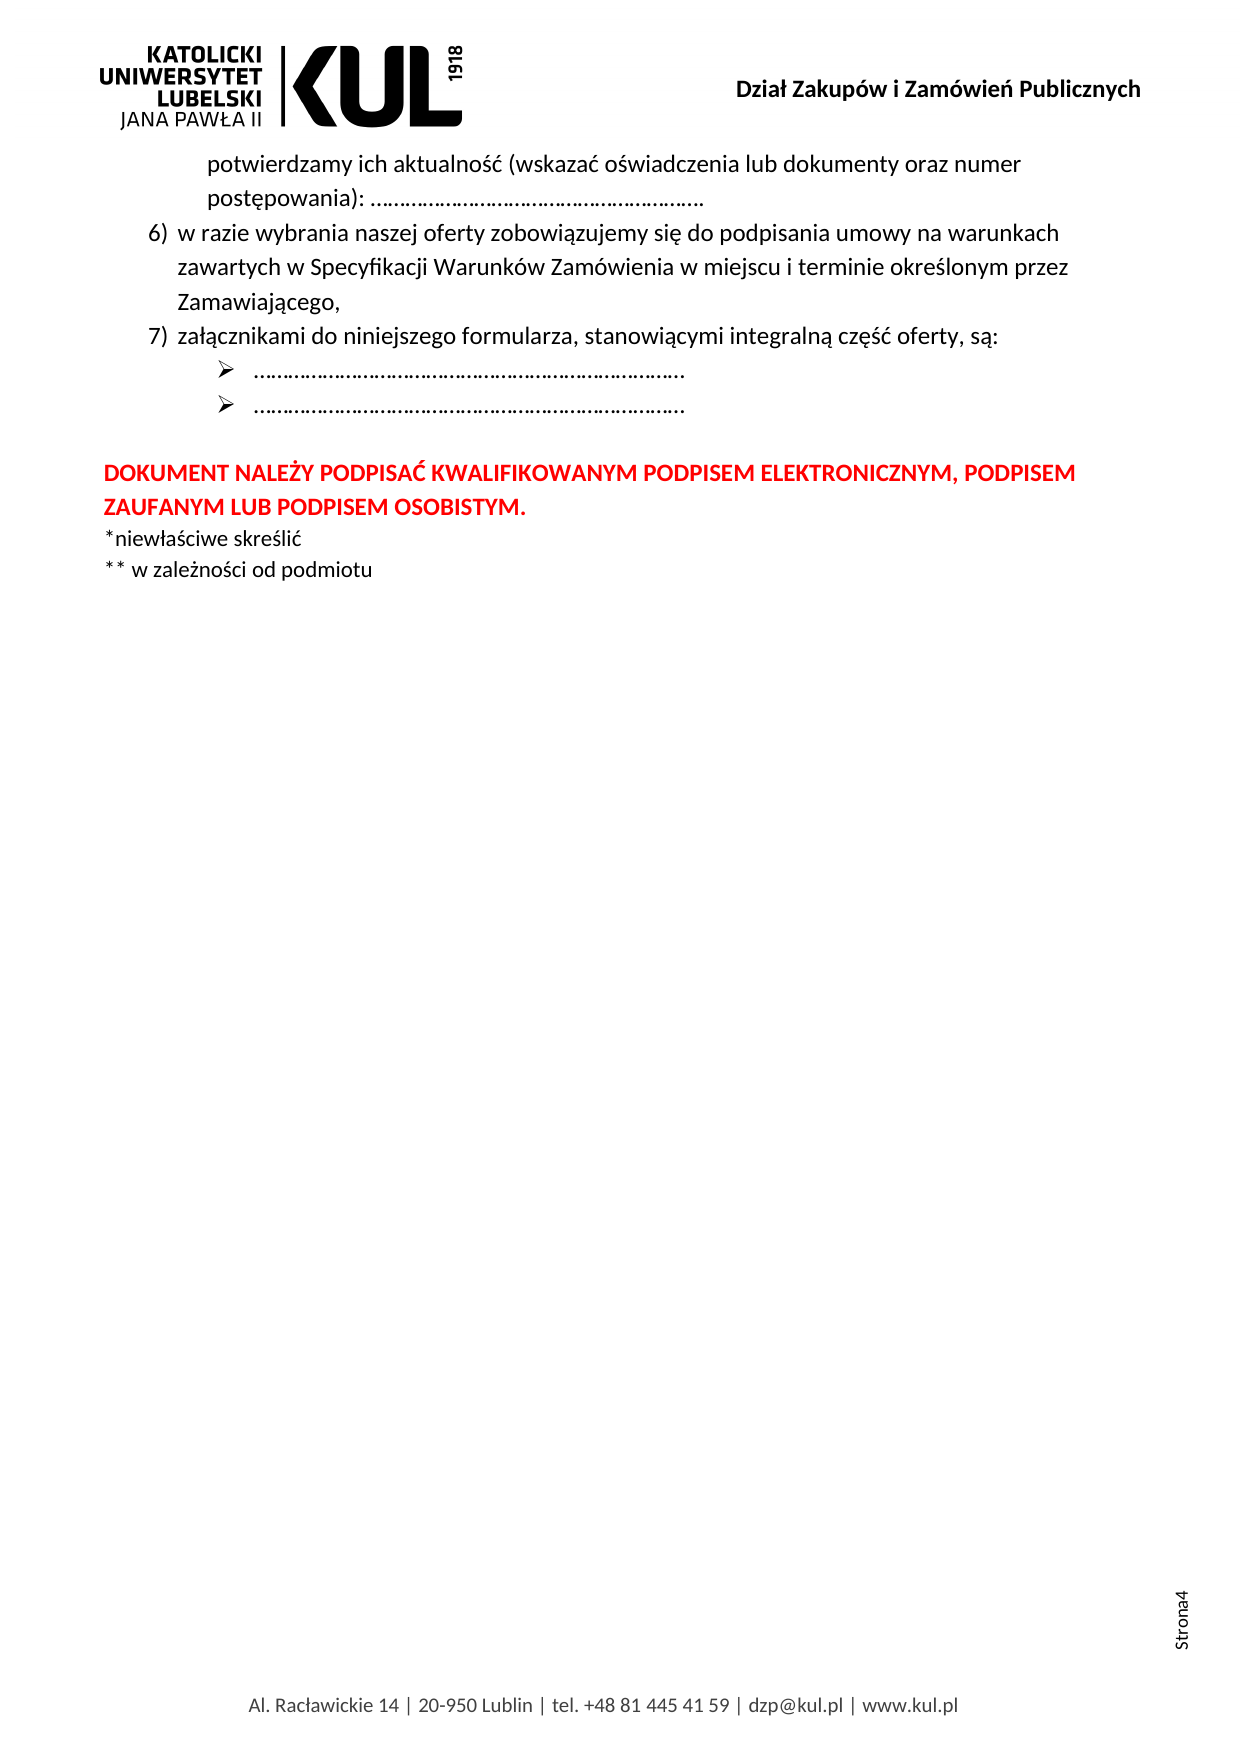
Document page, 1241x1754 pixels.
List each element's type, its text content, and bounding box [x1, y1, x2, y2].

picture [15, 0, 1241, 138]
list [177, 148, 1122, 213]
list ………………………………………………………………… [216, 389, 1122, 419]
text *niewłaściwe skreślić [103, 524, 1122, 552]
text DOKUMENT NALEŻY PODPISAĆ KWALIFIKOWANYM PODPISEM ELEKTRONICZNYM, PODPISEM ZAUFANYM LUB PODPISEM OSOBISTYM. [103, 457, 1122, 521]
list w razie wybrania naszej oferty zobowiązujemy się do podpisania umowy na warunkach zawartych w Specyfikacji Warunków Zamówienia w miejscu i terminie określonym przez Zamawiającego, [148, 217, 1122, 316]
list ………………………………………………………………… [216, 354, 1122, 385]
list załącznikami do niniejszego formularza, stanowiącymi integralną część oferty, są: [148, 320, 1122, 351]
text ** w zależności od podmiotu [103, 555, 1122, 583]
